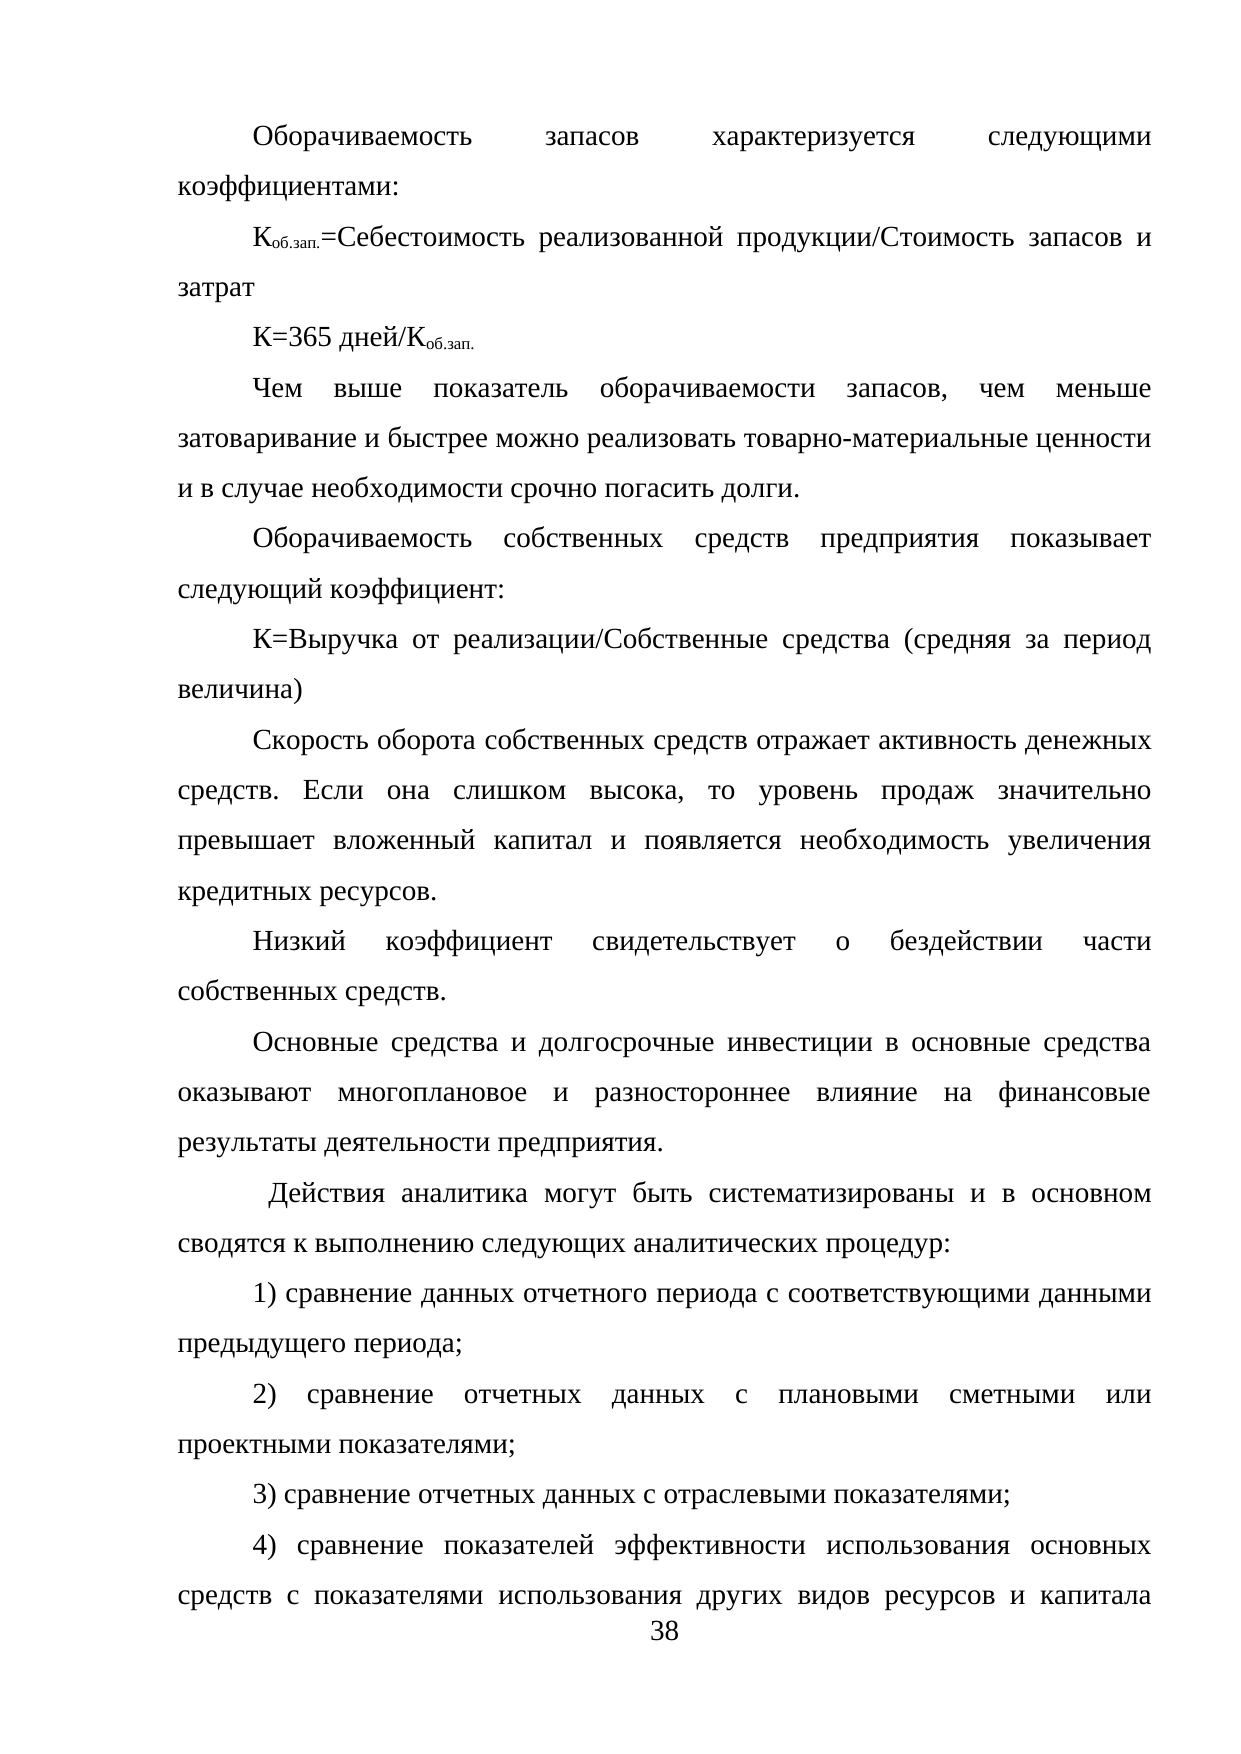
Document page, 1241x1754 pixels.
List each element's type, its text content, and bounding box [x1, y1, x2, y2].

text 1) сравнение данных отчетного периода с соответствующими данными предыдущего периода; [177, 1275, 1152, 1359]
text Действия аналитика могут быть систематизированы и в основном сводятся к выполнению следующих аналитических процедур: [177, 1175, 1152, 1258]
text 2) сравнение отчетных данных с плановыми сметными или проектными показателями; [177, 1376, 1152, 1460]
text Оборачиваемость запасов характеризуется следующими коэффициентами: [177, 118, 1152, 202]
text Низкий коэффициент свидетельствует о бездействии части собственных средств. [177, 923, 1152, 1007]
text К=Выручка от реализации/Собственные средства (средняя за период величина) [177, 621, 1152, 705]
text 3) сравнение отчетных данных с отраслевыми показателями; [177, 1477, 1152, 1510]
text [177, 1527, 1152, 1611]
text К=365 дней/Коб.зап. [177, 319, 1152, 353]
text Оборачиваемость собственных средств предприятия показывает следующий коэффициент: [177, 521, 1152, 604]
text Скорость оборота собственных средств отражает активность денежных средств. Если она слишком высока, то уровень продаж значительно превышает вложенный капитал и появляется необходимость увеличения кредитных ресурсов. [177, 722, 1152, 906]
text Чем выше показатель оборачиваемости запасов, чем меньше затоваривание и быстрее можно реализовать товарно-материальные ценности и в случае необходимости срочно погасить долги. [177, 370, 1152, 504]
text Коб.зап.=Себестоимость реализованной продукции/Стоимость запасов и затрат [177, 219, 1152, 303]
text Основные средства и долгосрочные инвестиции в основные средства оказывают многоплановое и разностороннее влияние на финансовые результаты деятельности предприятия. [177, 1024, 1152, 1158]
